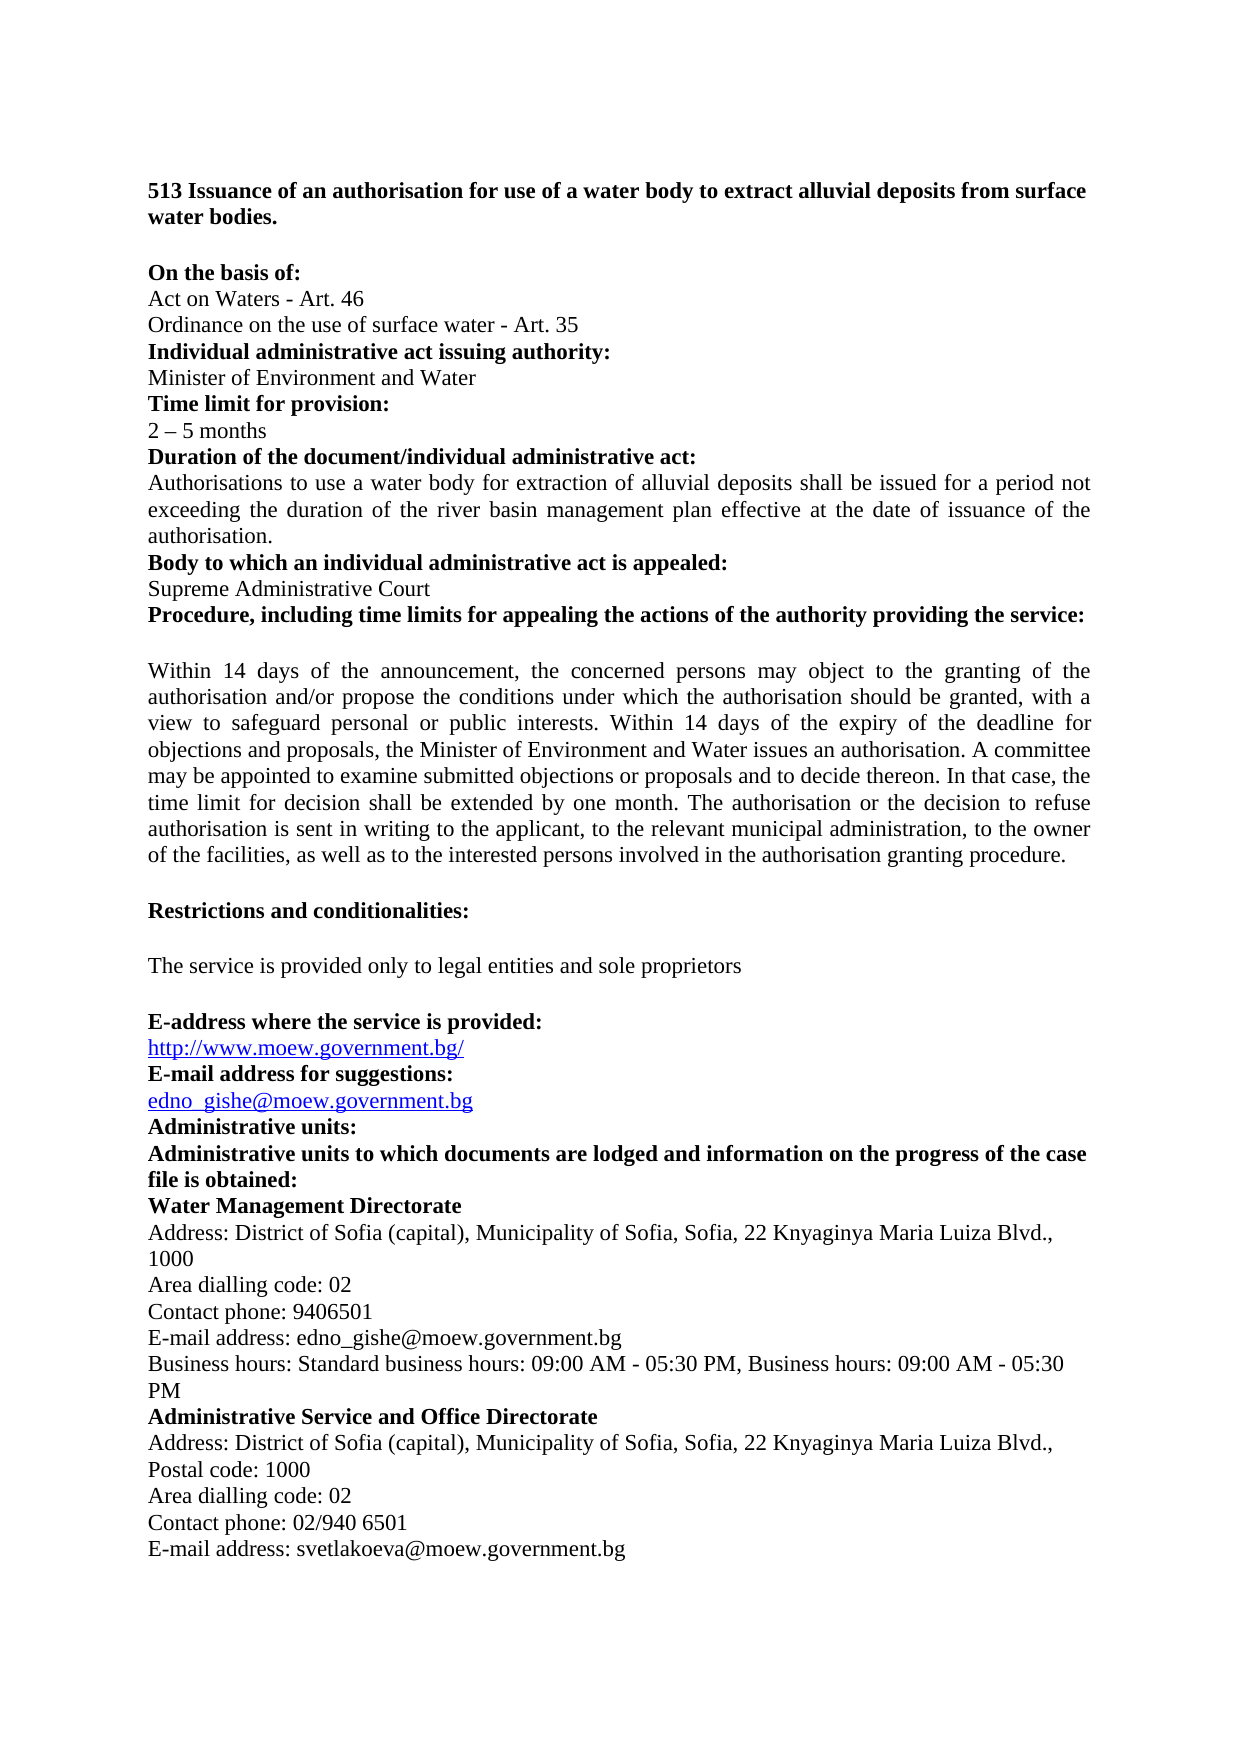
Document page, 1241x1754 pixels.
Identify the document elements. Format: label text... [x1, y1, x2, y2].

text Administrative units to which documents are lodged and information on the progress of the case file is obtained: Water Management Directorate [148, 1139, 1093, 1219]
text On the basis of: [148, 259, 1093, 285]
text Duration of the document/individual administrative act: [148, 443, 1093, 469]
text Restrictions and conditionalities: [148, 897, 1093, 923]
text E-address where the service is provided: [148, 1008, 1093, 1034]
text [148, 1429, 1093, 1561]
text Authorisations to use a water body for extraction of alluvial deposits shall be issued for a period not exceeding the duration of the river basin management plan effective at the date of issuance of the authorisation. [148, 469, 1093, 548]
text Address: District of Sofia (capital), Municipality of Sofia, Sofia, 22 Knyaginya Maria Luiza Blvd., 1000 Area dialling code: 02 Contact phone: 9406501 E-mail address: edno_gishe@moew.government.bg Business hours: Standard business hours: 09:00 AM - 05:30 PM, Business hours: 09:00 AM - 05:30 PM [148, 1219, 1093, 1403]
text http://www.moew.government.bg/ [148, 1034, 1093, 1061]
text Supreme Administrative Court [148, 575, 1093, 601]
text Act on Waters - Art. 46 Ordinance on the use of surface water - Art. 35 [148, 285, 1093, 338]
text Time limit for provision: [148, 390, 1093, 417]
text The service is provided only to legal entities and sole proprietors [148, 952, 1093, 979]
text edno_gishe@moew.government.bg [148, 1087, 1093, 1113]
text Procedure, including time limits for appealing the actions of the authority providing the service: [148, 601, 1093, 628]
text 513 Issuance of an authorisation for use of a water body to extract alluvial deposits from surface water bodies. [148, 177, 1093, 229]
text E-mail address for suggestions: [148, 1061, 1093, 1087]
text Administrative Service and Office Directorate [148, 1403, 1093, 1429]
text Body to which an individual administrative act is appealed: [148, 548, 1093, 575]
text Individual administrative act issuing authority: [148, 338, 1093, 364]
text Minister of Environment and Water [148, 364, 1093, 390]
text 2 – 5 months [148, 417, 1093, 443]
text Administrative units: [148, 1113, 1093, 1139]
text Within 14 days of the announcement, the concerned persons may object to the granting of the authorisation and/or propose the conditions under which the authorisation should be granted, with a view to safeguard personal or public interests. Within 14 days of the expiry of the deadline for objections and proposals, the Minister of Environment and Water issues an authorisation. A committee may be appointed to examine submitted objections or proposals and to decide thereon. In that case, the time limit for decision shall be extended by one month. The authorisation or the decision to refuse authorisation is sent in writing to the applicant, to the relevant municipal administration, to the owner of the facilities, as well as to the interested persons involved in the authorisation granting procedure. [148, 657, 1093, 868]
